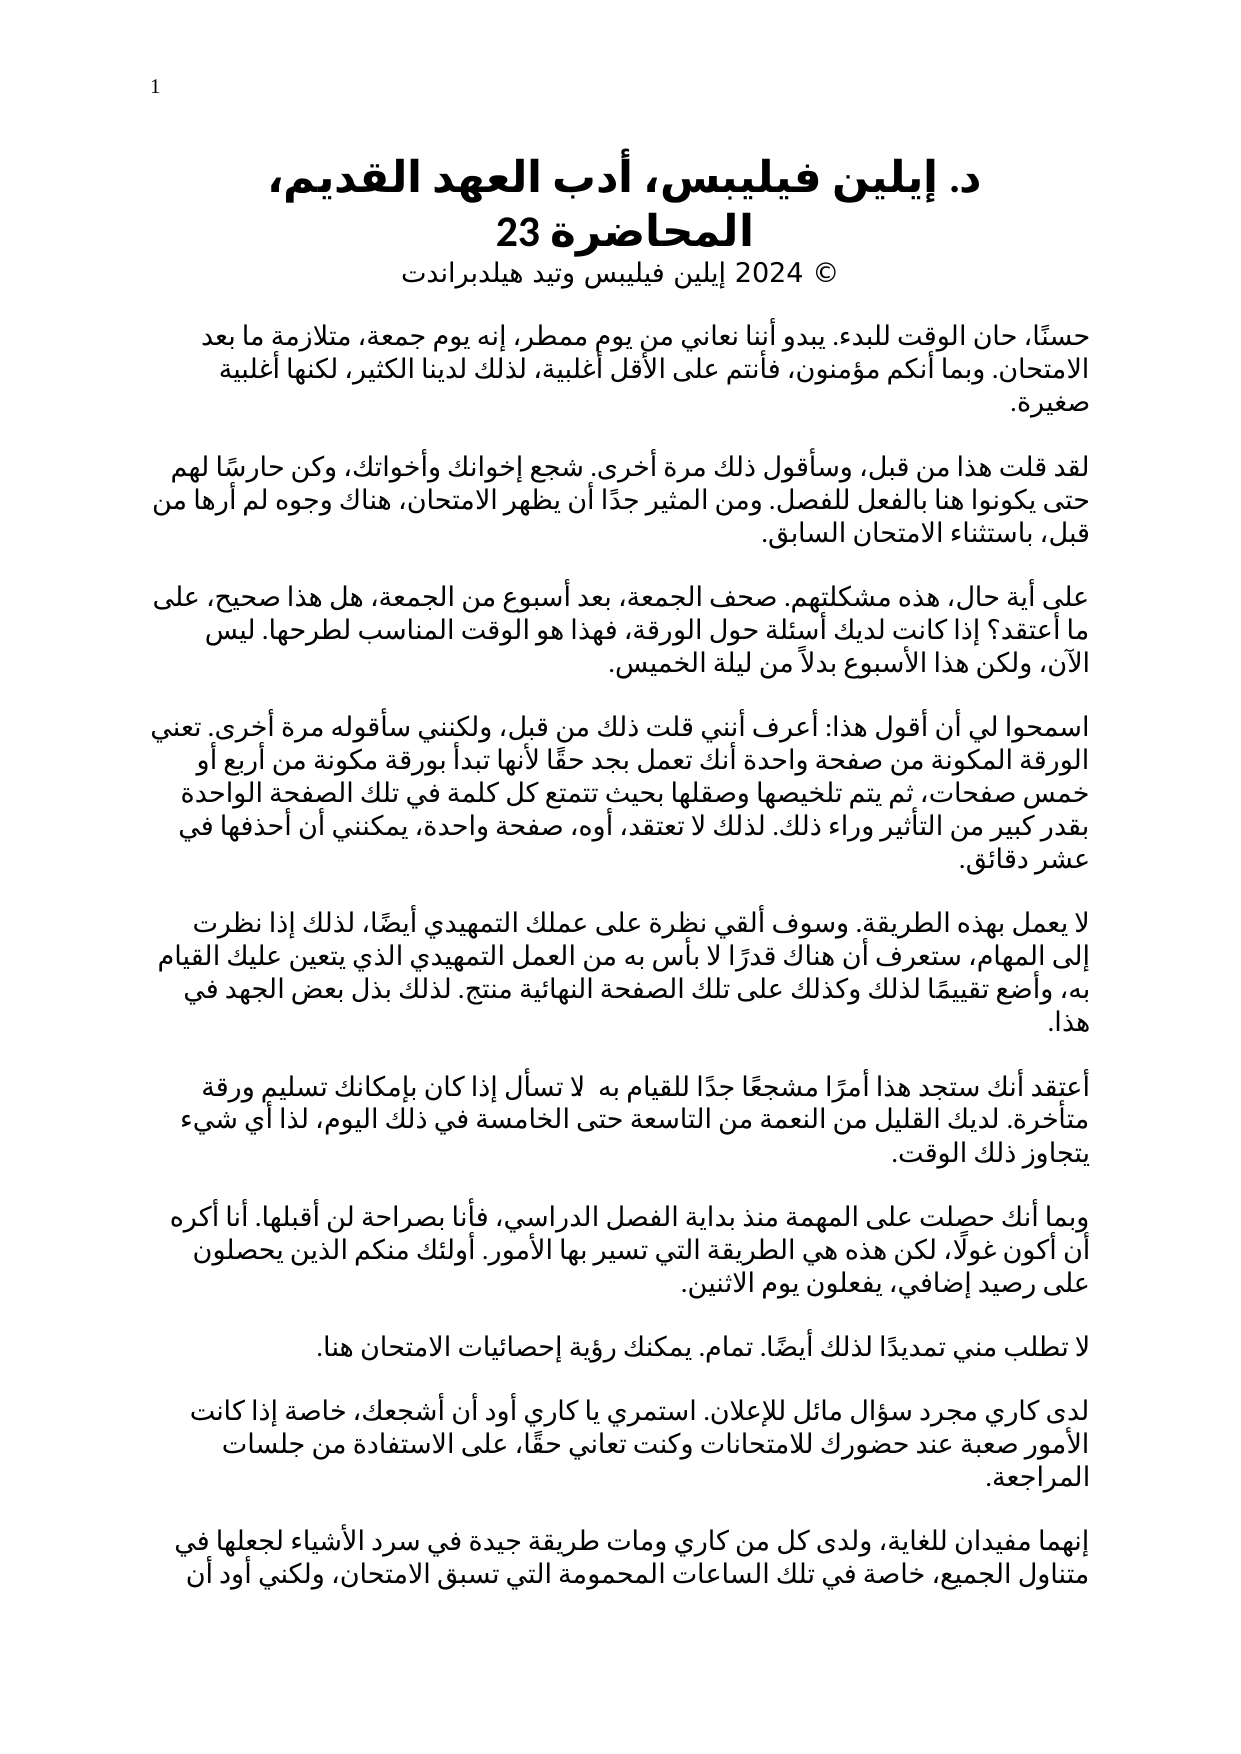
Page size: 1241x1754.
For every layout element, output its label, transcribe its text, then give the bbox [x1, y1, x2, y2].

text حسنًا، حان الوقت للبدء. يبدو أننا نعاني من يوم ممطر، إنه يوم جمعة، متلازمة ما بعد الامتحان. وبما أنكم مؤمنون، فأنتم على الأقل أغلبية، لذلك لدينا الكثير، لكنها أغلبية صغيرة. [150, 319, 1090, 419]
text اسمحوا لي أن أقول هذا: أعرف أنني قلت ذلك من قبل، ولكنني سأقوله مرة أخرى. تعني الورقة المكونة من صفحة واحدة أنك تعمل بجد حقًا لأنها تبدأ بورقة مكونة من أربع أو خمس صفحات، ثم يتم تلخيصها وصقلها بحيث تتمتع كل كلمة في تلك الصفحة الواحدة بقدر كبير من التأثير وراء ذلك. لذلك لا تعتقد، أوه، صفحة واحدة، يمكنني أن أحذفها في عشر دقائق. [150, 710, 1090, 875]
text أعتقد أنك ستجد هذا أمرًا مشجعًا جدًا للقيام به. لا تسأل إذا كان بإمكانك تسليم ورقة متأخرة. لديك القليل من النعمة من التاسعة حتى الخامسة في ذلك اليوم، لذا أي شيء يتجاوز ذلك الوقت. [150, 1070, 1090, 1169]
text على أية حال، هذه مشكلتهم. صحف الجمعة، بعد أسبوع من الجمعة، هل هذا صحيح، على ما أعتقد؟ إذا كانت لديك أسئلة حول الورقة، فهذا هو الوقت المناسب لطرحها. ليس الآن، ولكن هذا الأسبوع بدلاً من ليلة الخميس. [150, 580, 1090, 679]
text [150, 1524, 1090, 1591]
text لا تطلب مني تمديدًا لذلك أيضًا. تمام. يمكنك رؤية إحصائيات الامتحان هنا. [150, 1330, 1090, 1363]
text لدى كاري مجرد سؤال مائل للإعلان. استمري يا كاري أود أن أشجعك، خاصة إذا كانت الأمور صعبة عند حضورك للامتحانات وكنت تعاني حقًا، على الاستفادة من جلسات المراجعة. [150, 1394, 1090, 1493]
text د. إيلين فيليبس، أدب العهد القديم، المحاضرة 23 © 2024 إيلين فيليبس وتيد هيلدبراندت [150, 150, 1090, 288]
text لقد قلت هذا من قبل، وسأقول ذلك مرة أخرى. شجع إخوانك وأخواتك، وكن حارسًا لهم حتى يكونوا هنا بالفعل للفصل. ومن المثير جدًا أن يظهر الامتحان، هناك وجوه لم أرها من قبل، باستثناء الامتحان السابق. [150, 450, 1090, 549]
text وبما أنك حصلت على المهمة منذ بداية الفصل الدراسي، فأنا بصراحة لن أقبلها. أنا أكره أن أكون غولًا، لكن هذه هي الطريقة التي تسير بها الأمور. أولئك منكم الذين يحصلون على رصيد إضافي، يفعلون يوم الاثنين. [150, 1200, 1090, 1299]
text لا يعمل بهذه الطريقة. وسوف ألقي نظرة على عملك التمهيدي أيضًا، لذلك إذا نظرت إلى المهام، ستعرف أن هناك قدرًا لا بأس به من العمل التمهيدي الذي يتعين عليك القيام به، وأضع تقييمًا لذلك وكذلك على تلك الصفحة النهائية منتج. لذلك بذل بعض الجهد في هذا. [150, 906, 1090, 1038]
